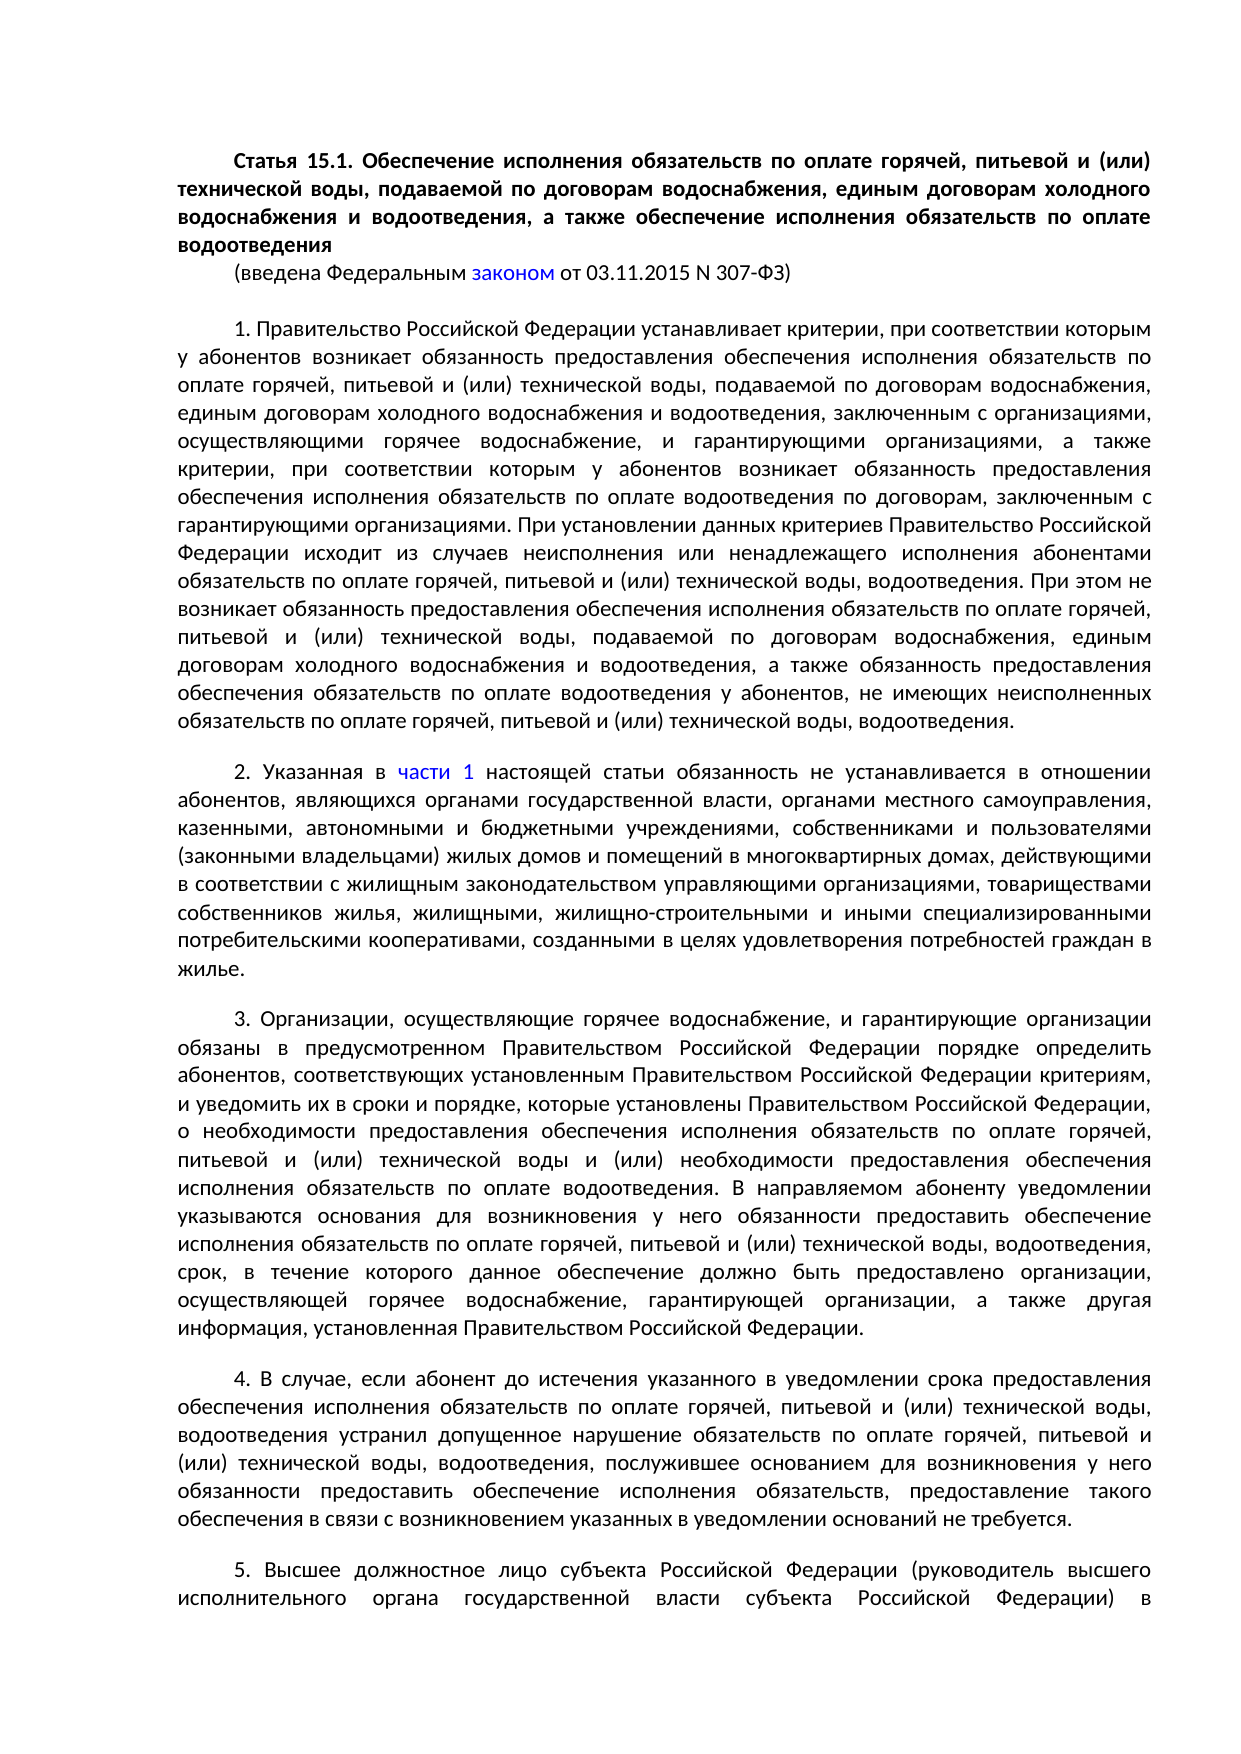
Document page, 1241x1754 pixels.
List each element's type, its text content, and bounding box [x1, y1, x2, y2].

text 1. Правительство Российской Федерации устанавливает критерии, при соответствии которым у абонентов возникает обязанность предоставления обеспечения исполнения обязательств по оплате горячей, питьевой и (или) технической воды, подаваемой по договорам водоснабжения, единым договорам холодного водоснабжения и водоотведения, заключенным с организациями, осуществляющими горячее водоснабжение, и гарантирующими организациями, а также критерии, при соответствии которым у абонентов возникает обязанность предоставления обеспечения исполнения обязательств по оплате водоотведения по договорам, заключенным с гарантирующими организациями. При установлении данных критериев Правительство Российской Федерации исходит из случаев неисполнения или ненадлежащего исполнения абонентами обязательств по оплате горячей, питьевой и (или) технической воды, водоотведения. При этом не возникает обязанность предоставления обеспечения исполнения обязательств по оплате горячей, питьевой и (или) технической воды, подаваемой по договорам водоснабжения, единым договорам холодного водоснабжения и водоотведения, а также обязанность предоставления обеспечения обязательств по оплате водоотведения у абонентов, не имеющих неисполненных обязательств по оплате горячей, питьевой и (или) технической воды, водоотведения. [177, 314, 1152, 734]
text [177, 1555, 1152, 1611]
text (введена Федеральным законом от 03.11.2015 N 307-ФЗ) [177, 258, 1152, 286]
text 4. В случае, если абонент до истечения указанного в уведомлении срока предоставления обеспечения исполнения обязательств по оплате горячей, питьевой и (или) технической воды, водоотведения устранил допущенное нарушение обязательств по оплате горячей, питьевой и (или) технической воды, водоотведения, послужившее основанием для возникновения у него обязанности предоставить обеспечение исполнения обязательств, предоставление такого обеспечения в связи с возникновением указанных в уведомлении оснований не требуется. [177, 1364, 1152, 1532]
text 3. Организации, осуществляющие горячее водоснабжение, и гарантирующие организации обязаны в предусмотренном Правительством Российской Федерации порядке определить абонентов, соответствующих установленным Правительством Российской Федерации критериям, и уведомить их в сроки и порядке, которые установлены Правительством Российской Федерации, о необходимости предоставления обеспечения исполнения обязательств по оплате горячей, питьевой и (или) технической воды и (или) необходимости предоставления обеспечения исполнения обязательств по оплате водоотведения. В направляемом абоненту уведомлении указываются основания для возникновения у него обязанности предоставить обеспечение исполнения обязательств по оплате горячей, питьевой и (или) технической воды, водоотведения, срок, в течение которого данное обеспечение должно быть предоставлено организации, осуществляющей горячее водоснабжение, гарантирующей организации, а также другая информация, установленная Правительством Российской Федерации. [177, 1004, 1152, 1341]
text 2. Указанная в части 1 настоящей статьи обязанность не устанавливается в отношении абонентов, являющихся органами государственной власти, органами местного самоуправления, казенными, автономными и бюджетными учреждениями, собственниками и пользователями (законными владельцами) жилых домов и помещений в многоквартирных домах, действующими в соответствии с жилищным законодательством управляющими организациями, товариществами собственников жилья, жилищными, жилищно-строительными и иными специализированными потребительскими кооперативами, созданными в целях удовлетворения потребностей граждан в жилье. [177, 757, 1152, 982]
title Статья 15.1. Обеспечение исполнения обязательств по оплате горячей, питьевой и (или) технической воды, подаваемой по договорам водоснабжения, единым договорам холодного водоснабжения и водоотведения, а также обеспечение исполнения обязательств по оплате водоотведения [177, 146, 1152, 258]
